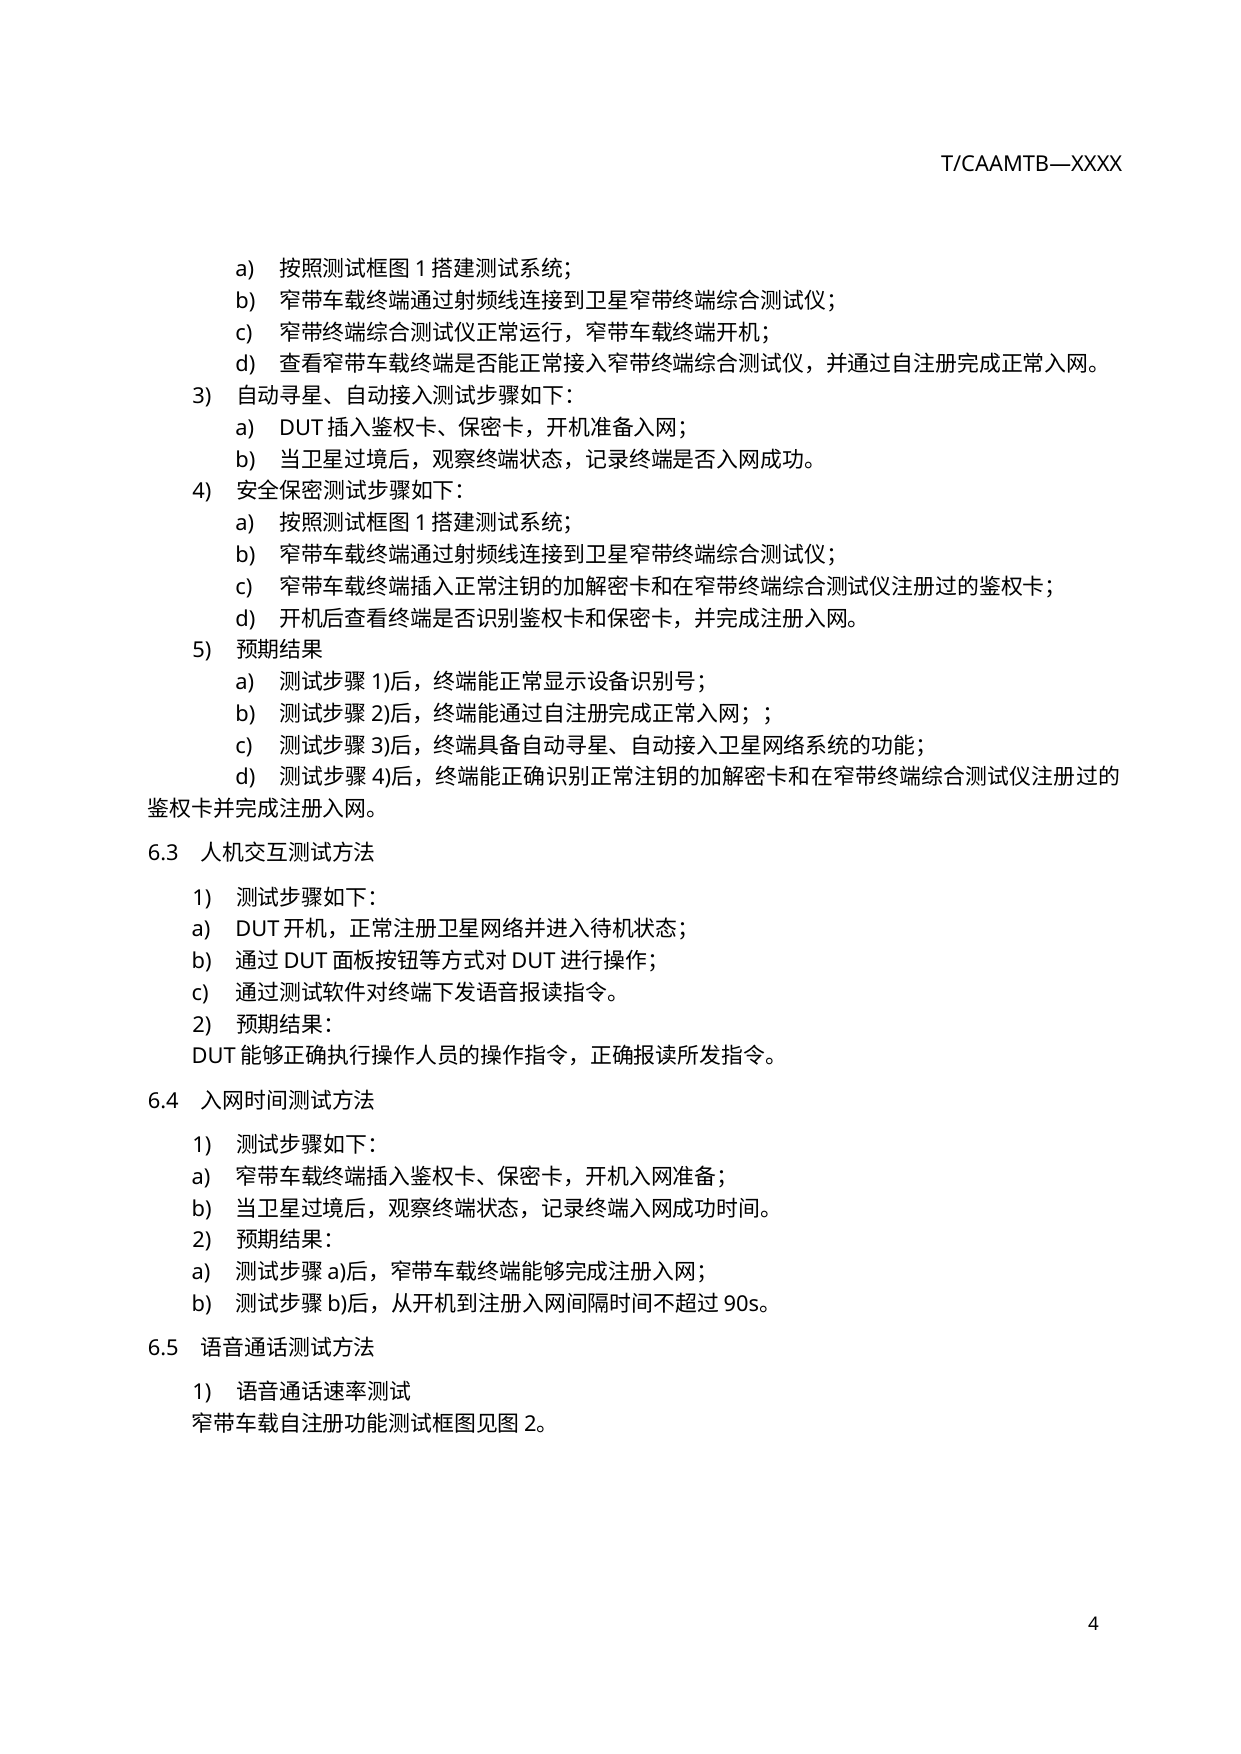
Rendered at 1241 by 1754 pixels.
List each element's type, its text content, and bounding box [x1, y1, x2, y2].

text 人机交互测试方法 [148, 835, 1122, 867]
text d) 查看窄带车载终端是否能正常接入窄带终端综合测试仪，并通过自注册完成正常入网。 [148, 346, 1122, 378]
text 语音通话测试方法 [148, 1330, 1122, 1362]
text d) 开机后查看终端是否识别鉴权卡和保密卡，并完成注册入网。 [148, 601, 1122, 632]
list 预期结果： [192, 1007, 1122, 1038]
text a) 测试步骤1)后，终端能正常显示设备识别号； [148, 664, 1122, 696]
text b) 当卫星过境后，观察终端状态，记录终端入网成功时间。 [148, 1191, 1122, 1222]
list 当卫星过境后，观察终端状态，记录终端是否入网成功。 [235, 442, 1122, 473]
list 语音通话速率测试 [192, 1374, 1122, 1406]
list 预期结果 [192, 632, 1122, 664]
list DUT插入鉴权卡、保密卡，开机准备入网； [235, 410, 1122, 442]
text b) 测试步骤2)后，终端能通过自注册完成正常入网；； [148, 696, 1122, 728]
text c) 窄带车载终端插入正常注钥的加解密卡和在窄带终端综合测试仪注册过的鉴权卡； [148, 569, 1122, 601]
text c) 通过测试软件对终端下发语音报读指令。 [148, 975, 1122, 1007]
text DUT能够正确执行操作人员的操作指令，正确报读所发指令。 [148, 1038, 1122, 1070]
text d) 测试步骤4)后，终端能正确识别正常注钥的加解密卡和在窄带终端综合测试仪注册过的鉴权卡并完成注册入网。 [148, 759, 1122, 823]
text 入网时间测试方法 [148, 1083, 1122, 1114]
text b) 窄带车载终端通过射频线连接到卫星窄带终端综合测试仪； [148, 283, 1122, 314]
text a) 测试步骤a)后，窄带车载终端能够完成注册入网； [148, 1254, 1122, 1286]
text a) 窄带车载终端插入鉴权卡、保密卡，开机入网准备； [148, 1159, 1122, 1191]
list 测试步骤如下： [192, 1127, 1122, 1159]
text 窄带车载自注册功能测试框图见图2。 [148, 1406, 1122, 1438]
list 安全保密测试步骤如下： [192, 473, 1122, 505]
text b) 测试步骤b)后，从开机到注册入网间隔时间不超过90s。 [148, 1286, 1122, 1318]
list 预期结果： [192, 1222, 1122, 1254]
text c) 测试步骤3)后，终端具备自动寻星、自动接入卫星网络系统的功能； [148, 728, 1122, 759]
text a) 按照测试框图1搭建测试系统； [148, 251, 1122, 283]
text b) 通过DUT面板按钮等方式对DUT进行操作； [148, 943, 1122, 975]
text a) DUT开机，正常注册卫星网络并进入待机状态； [148, 911, 1122, 943]
list 自动寻星、自动接入测试步骤如下： [192, 378, 1122, 410]
text b) 窄带车载终端通过射频线连接到卫星窄带终端综合测试仪； [148, 537, 1122, 569]
list 测试步骤如下： [192, 879, 1122, 911]
text c) 窄带终端综合测试仪正常运行，窄带车载终端开机； [148, 314, 1122, 346]
text a) 按照测试框图1搭建测试系统； [148, 505, 1122, 537]
